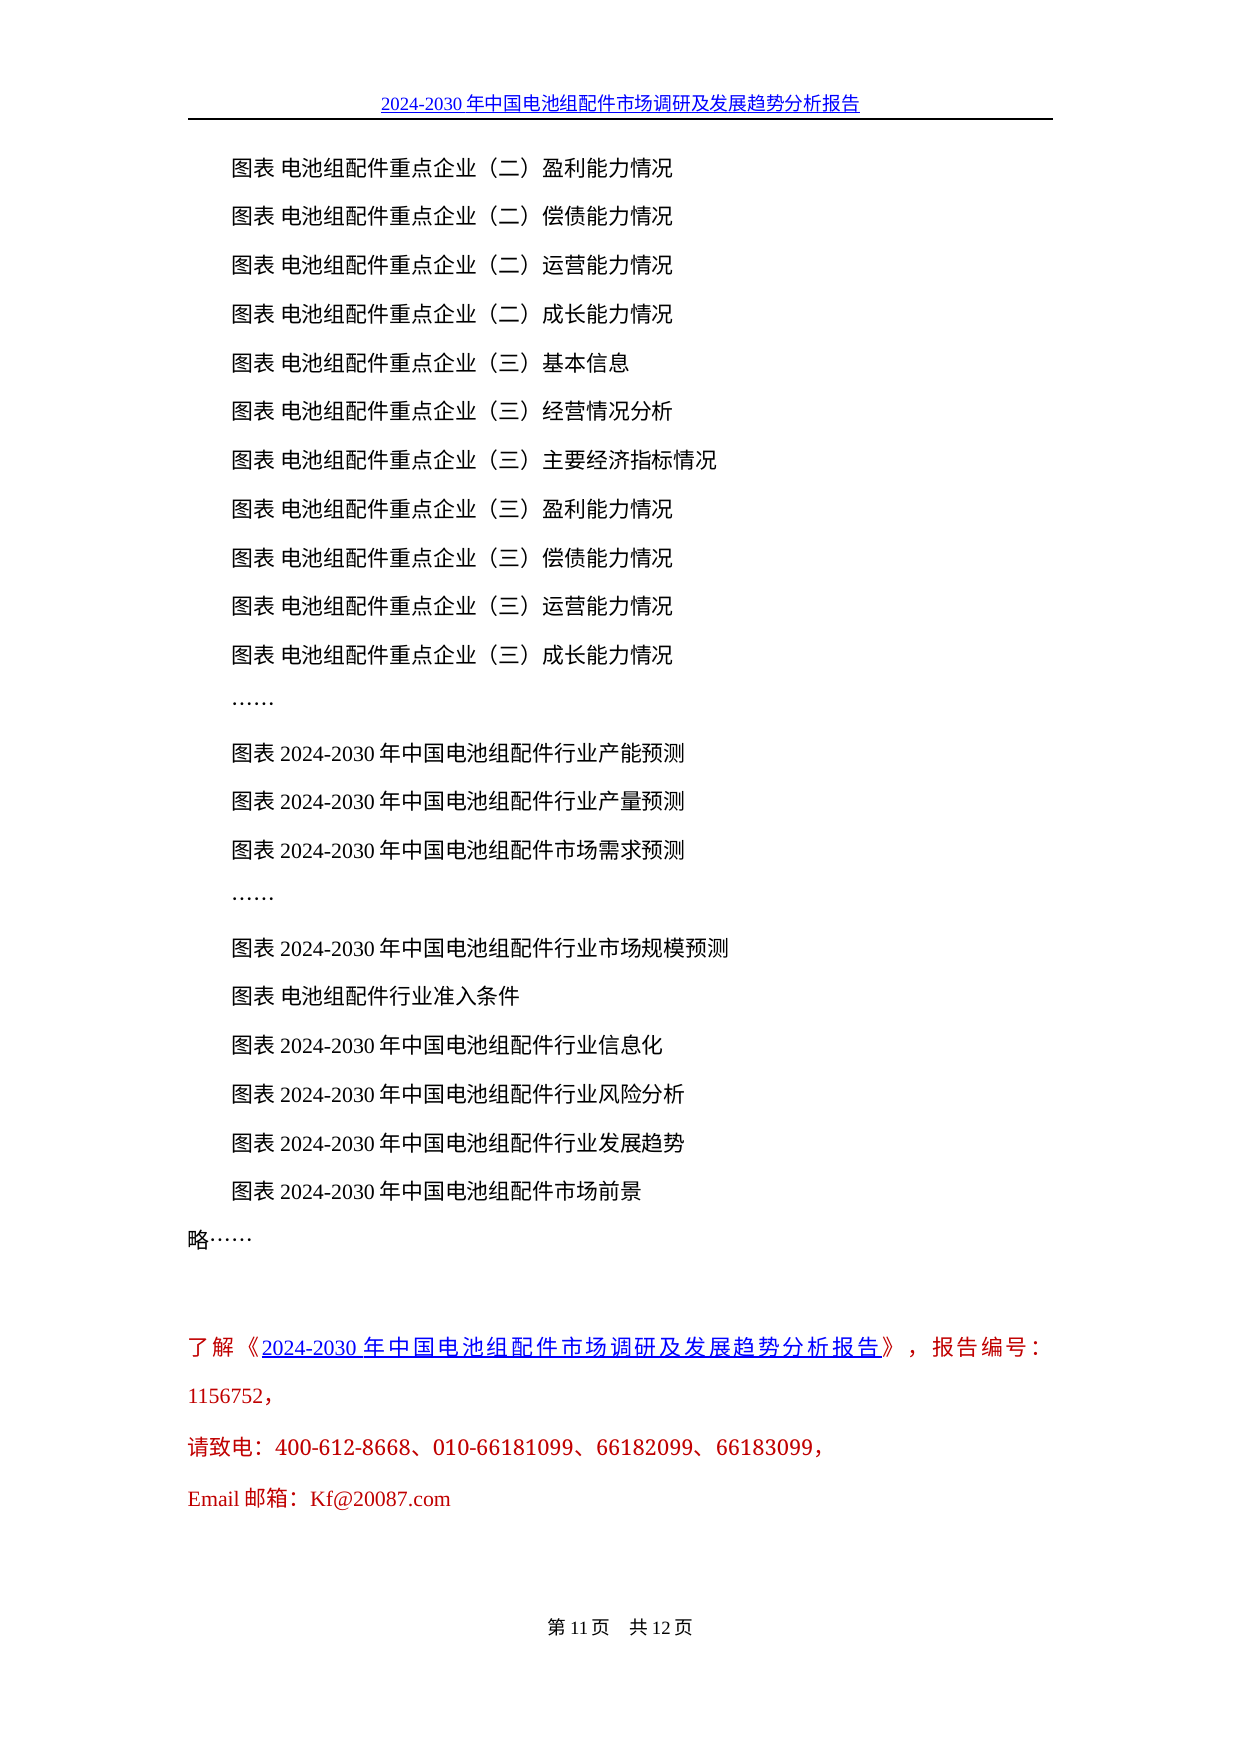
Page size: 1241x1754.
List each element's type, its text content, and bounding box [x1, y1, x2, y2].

text 请致电：400-612-8668、010-66181099、66182099、66183099， [187, 1429, 1053, 1462]
text 了解《2024-2030年中国电池组配件市场调研及发展趋势分析报告》，报告编号：1156752， [187, 1329, 1053, 1410]
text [187, 150, 1053, 1255]
text Email邮箱：Kf@20087.com [187, 1481, 1053, 1513]
